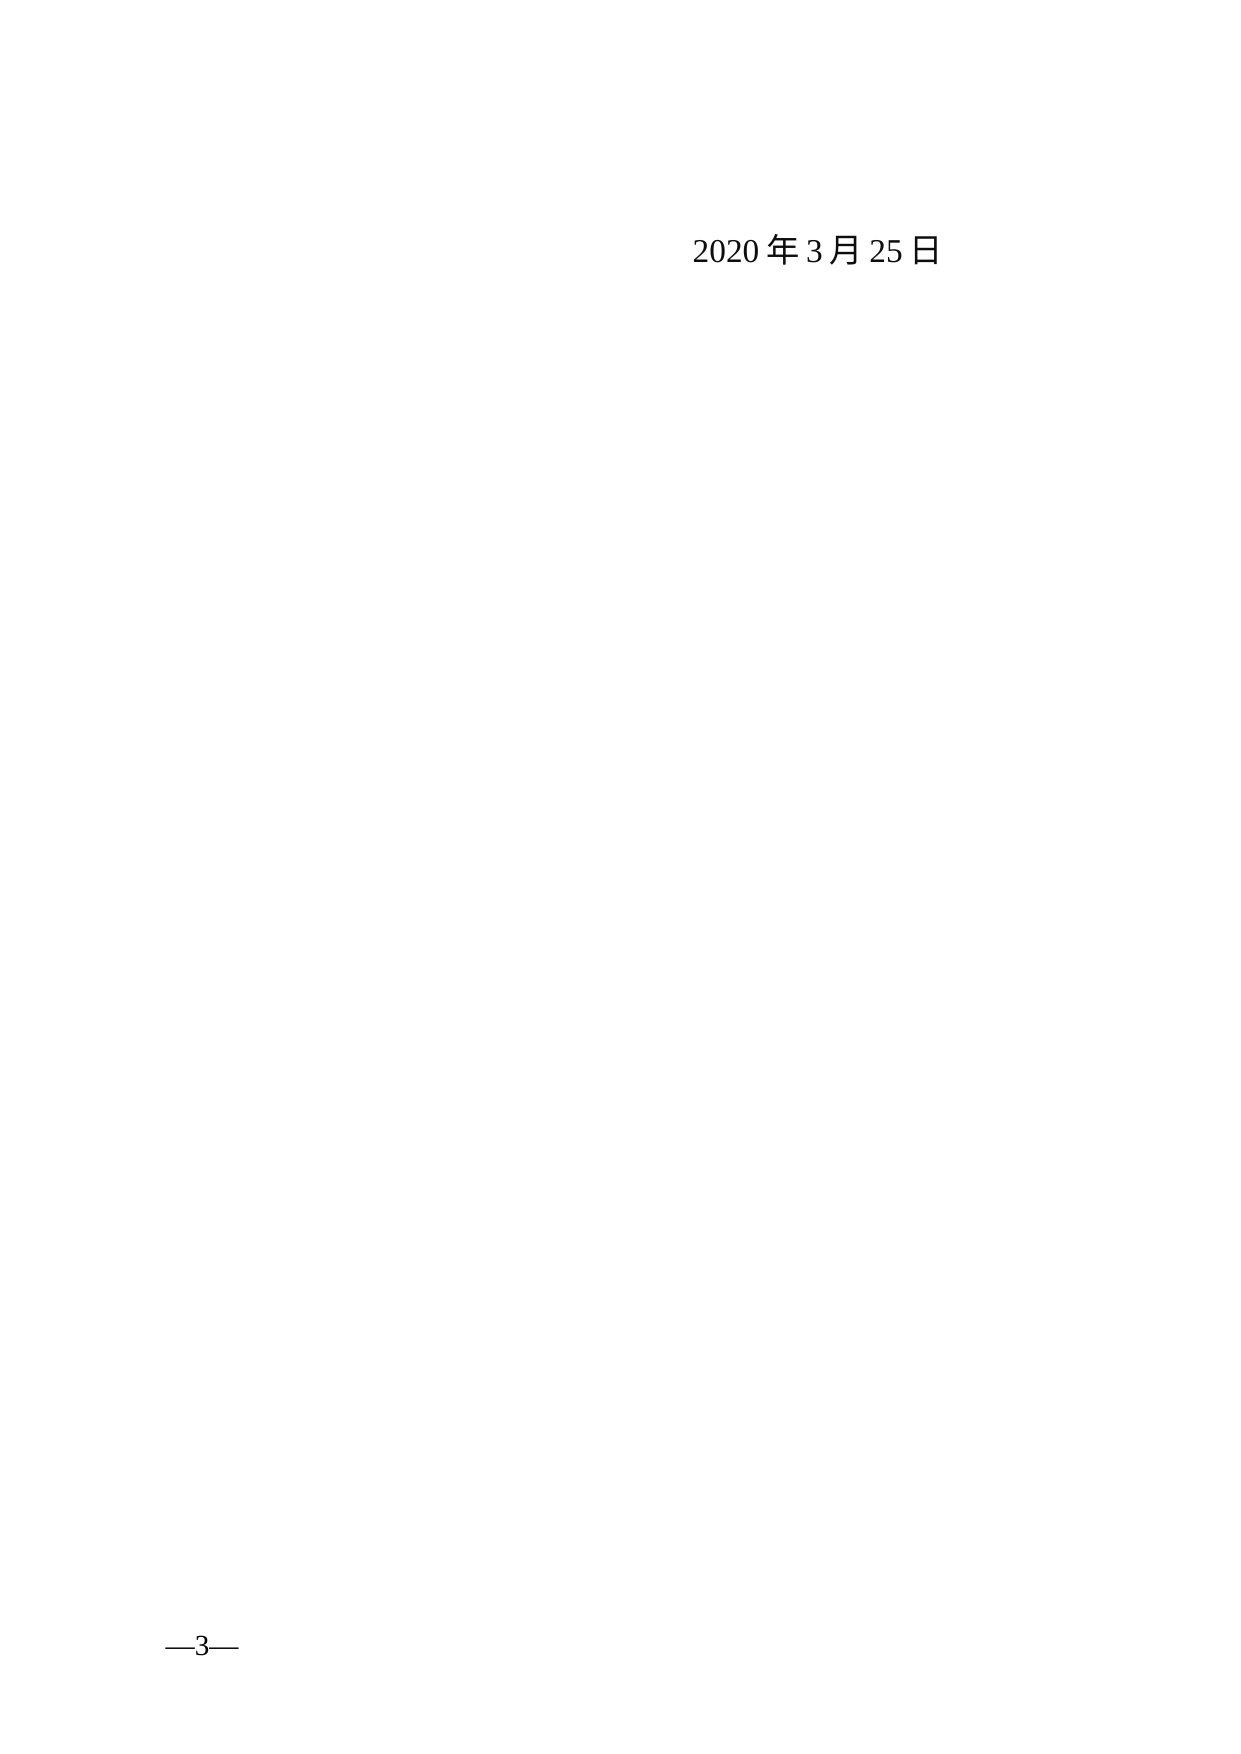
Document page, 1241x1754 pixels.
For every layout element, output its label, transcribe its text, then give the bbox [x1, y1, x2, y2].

text 2020年3月25日 [209, 215, 1075, 280]
